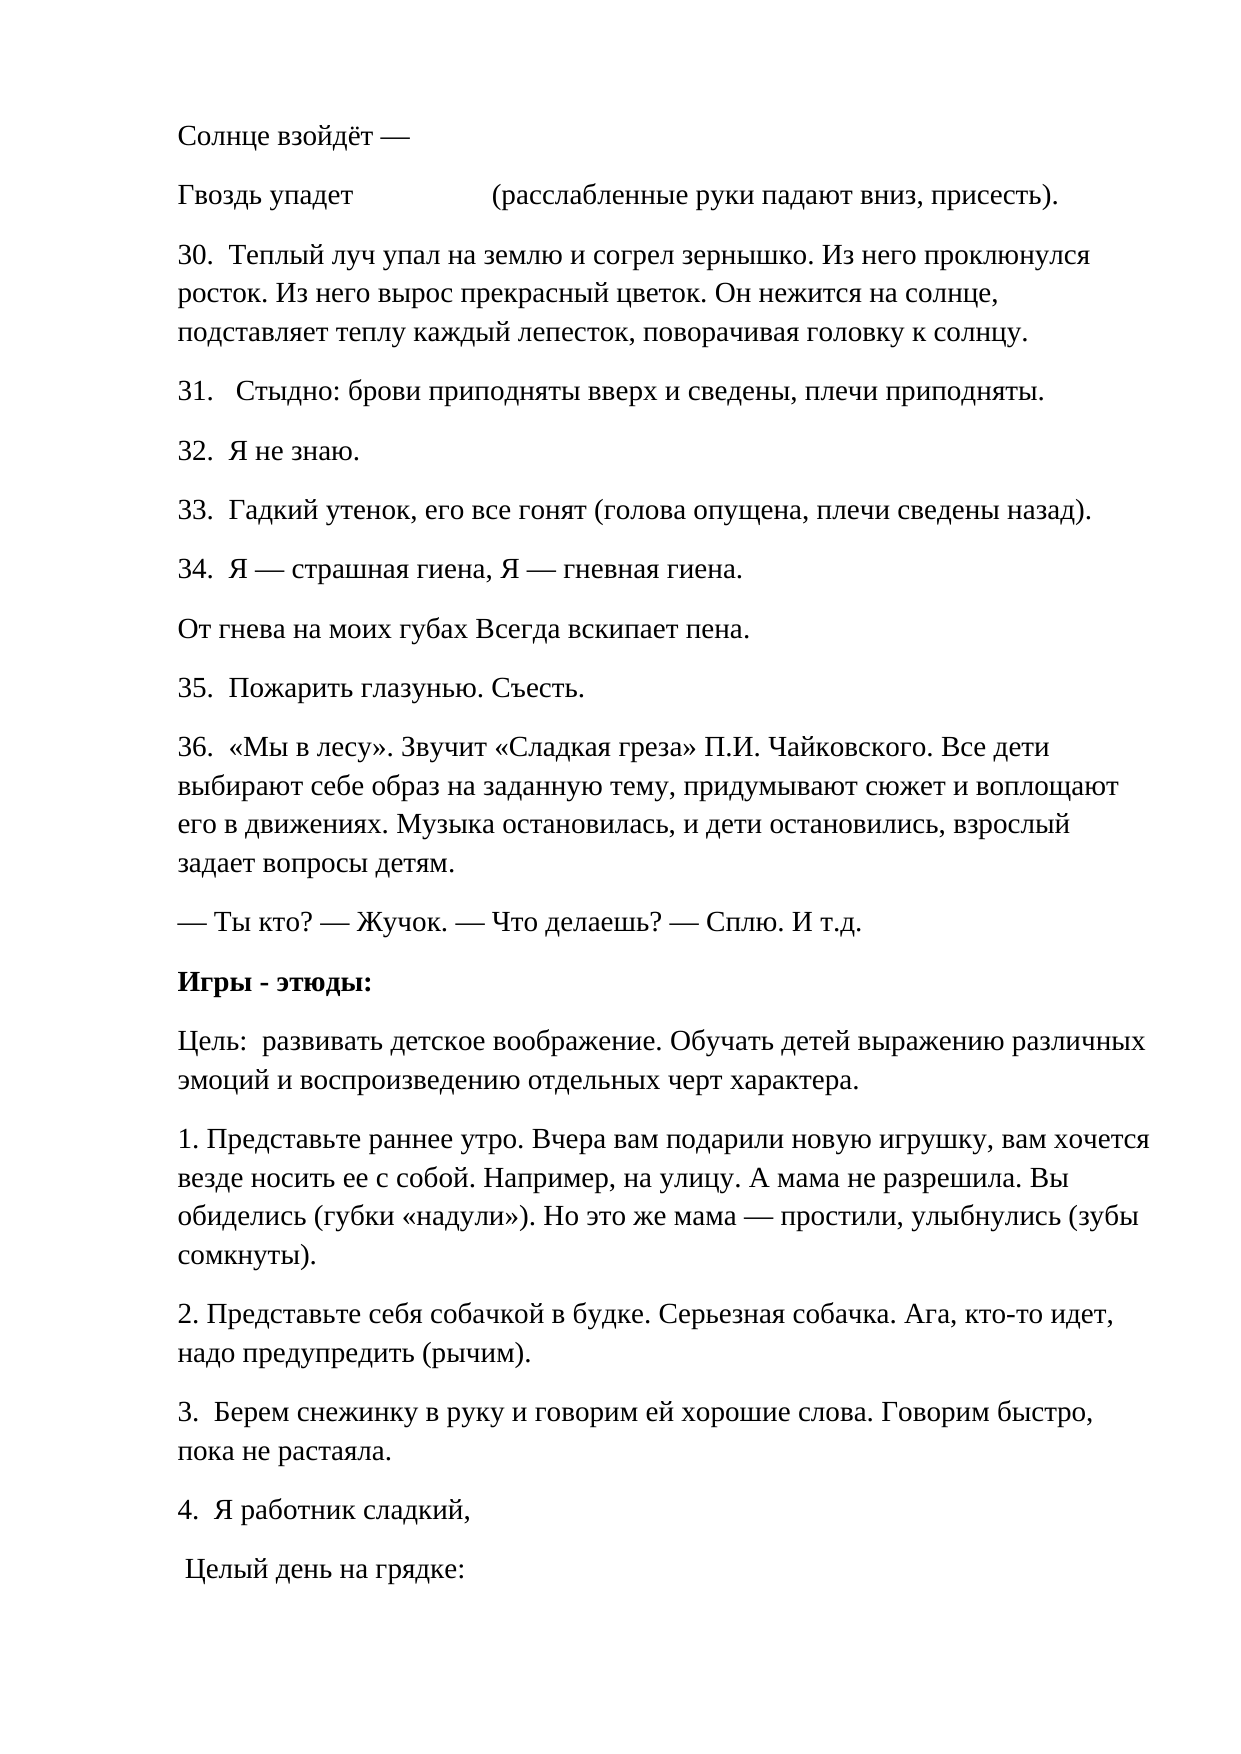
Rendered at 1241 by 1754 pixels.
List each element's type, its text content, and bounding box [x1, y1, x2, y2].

text 4. Я работник сладкий, [177, 1492, 1152, 1526]
text Игры - этюды: [177, 964, 1152, 997]
text Солнце взойдёт — [177, 118, 1152, 152]
text От гнева на моих губах Всегда вскипает пена. [177, 611, 1152, 644]
text Целый день на грядке: [177, 1551, 1152, 1585]
text Гвоздь упадет (расслабленные руки падают вниз, присесть). [177, 177, 1152, 211]
text 31. Стыдно: брови приподняты вверх и сведены, плечи приподняты. [177, 373, 1152, 407]
text Цель: развивать детское воображение. Обучать детей выражению различных эмоций и воспроизведению отдельных черт характера. [177, 1023, 1152, 1095]
text 33. Гадкий утенок, его все гонят (голова опущена, плечи сведены назад). [177, 492, 1152, 526]
text — Ты кто? — Жучок. — Что делаешь? — Сплю. И т.д. [177, 904, 1152, 938]
text 36. «Мы в лесу». Звучит «Сладкая греза» П.И. Чайковского. Все дети выбирают себе образ на заданную тему, придумывают сюжет и воплощают его в движениях. Музыка остановилась, и дети остановились, взрослый задает вопросы детям. [177, 729, 1152, 879]
text 32. Я не знаю. [177, 433, 1152, 466]
text 3. Берем снежинку в руку и говорим ей хорошие слова. Говорим быстро, пока не растаяла. [177, 1394, 1152, 1466]
text 1. Представьте раннее утро. Вчера вам подарили новую игрушку, вам хочется везде носить ее с собой. Например, на улицу. А мама не разрешила. Вы обиделись (губки «надули»). Но это же мама — простили, улыбнулись (зубы сомкнуты). [177, 1121, 1152, 1270]
text 2. Представьте себя собачкой в будке. Серьезная собачка. Ага, кто-то идет, надо предупредить (рычим). [177, 1296, 1152, 1368]
text 30. Теплый луч упал на землю и согрел зернышко. Из него проклюнулся росток. Из него вырос прекрасный цветок. Он нежится на солнце, подставляет теплу каждый лепесток, поворачивая головку к солнцу. [177, 237, 1152, 347]
text 35. Пожарить глазунью. Съесть. [177, 670, 1152, 704]
text 34. Я — страшная гиена, Я — гневная гиена. [177, 551, 1152, 585]
